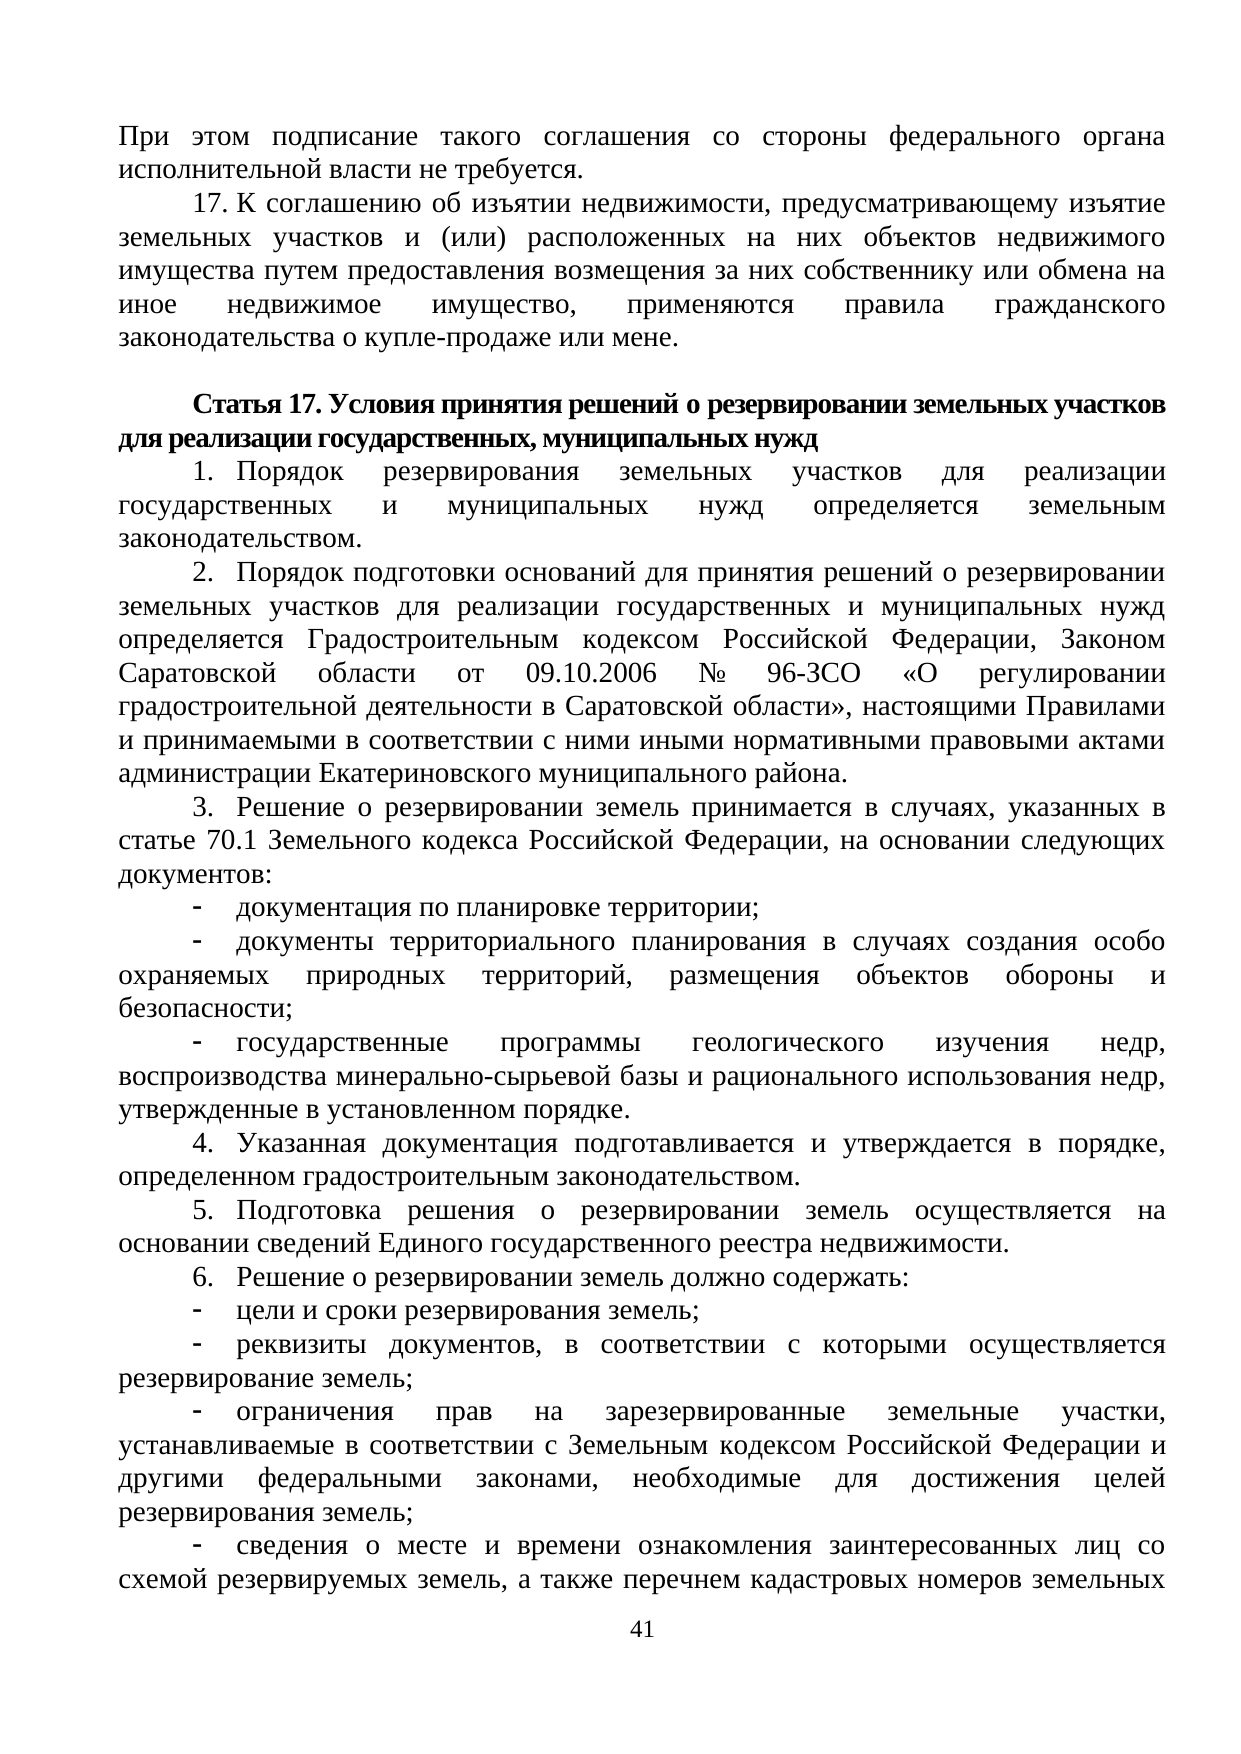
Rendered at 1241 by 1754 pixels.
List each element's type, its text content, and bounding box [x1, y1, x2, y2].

list Подготовка решения о резервировании земель осуществляется на основании сведений Единого государственного реестра недвижимости. [118, 1192, 1167, 1259]
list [118, 1527, 1167, 1595]
list документация по планировке территории; [118, 889, 1167, 923]
list цели и сроки резервирования земель; [118, 1292, 1167, 1326]
list государственные программы геологического изучения недр, воспроизводства минерально-сырьевой базы и рационального использования недр, утвержденные в установленном порядке. [118, 1024, 1167, 1125]
list Указанная документация подготавливается и утверждается в порядке, определенном градостроительным законодательством. [118, 1125, 1167, 1192]
text Статья 17. Условия принятия решений о резервировании земельных участков для реализации государственных, муниципальных нужд [118, 386, 1167, 453]
list документы территориального планирования в случаях создания особо охраняемых природных территорий, размещения объектов обороны и безопасности; [118, 923, 1167, 1024]
list ограничения прав на зарезервированные земельные участки, устанавливаемые в соответствии с Земельным кодексом Российской Федерации и другими федеральными законами, необходимые для достижения целей резервирования земель; [118, 1393, 1167, 1527]
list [118, 118, 1167, 185]
list Решение о резервировании земель должно содержать: [118, 1259, 1167, 1292]
list Решение о резервировании земель принимается в случаях, указанных в статье 70.1 Земельного кодекса Российской Федерации, на основании следующих документов: [118, 789, 1167, 889]
list К соглашению об изъятии недвижимости, предусматривающему изъятие земельных участков и (или) расположенных на них объектов недвижимого имущества путем предоставления возмещения за них собственнику или обмена на иное недвижимое имущество, применяются правила гражданского законодательства о купле-продаже или мене. [118, 185, 1167, 353]
list реквизиты документов, в соответствии с которыми осуществляется резервирование земель; [118, 1326, 1167, 1393]
list Порядок подготовки оснований для принятия решений о резервировании земельных участков для реализации государственных и муниципальных нужд определяется Градостроительным кодексом Российской Федерации, Законом Саратовской области от 09.10.2006 № 96-ЗСО «О регулировании градостроительной деятельности в Саратовской области», настоящими Правилами и принимаемыми в соответствии с ними иными нормативными правовыми актами администрации Екатериновского муниципального района. [118, 554, 1167, 789]
list Порядок резервирования земельных участков для реализации государственных и муниципальных нужд определяется земельным законодательством. [118, 453, 1167, 554]
